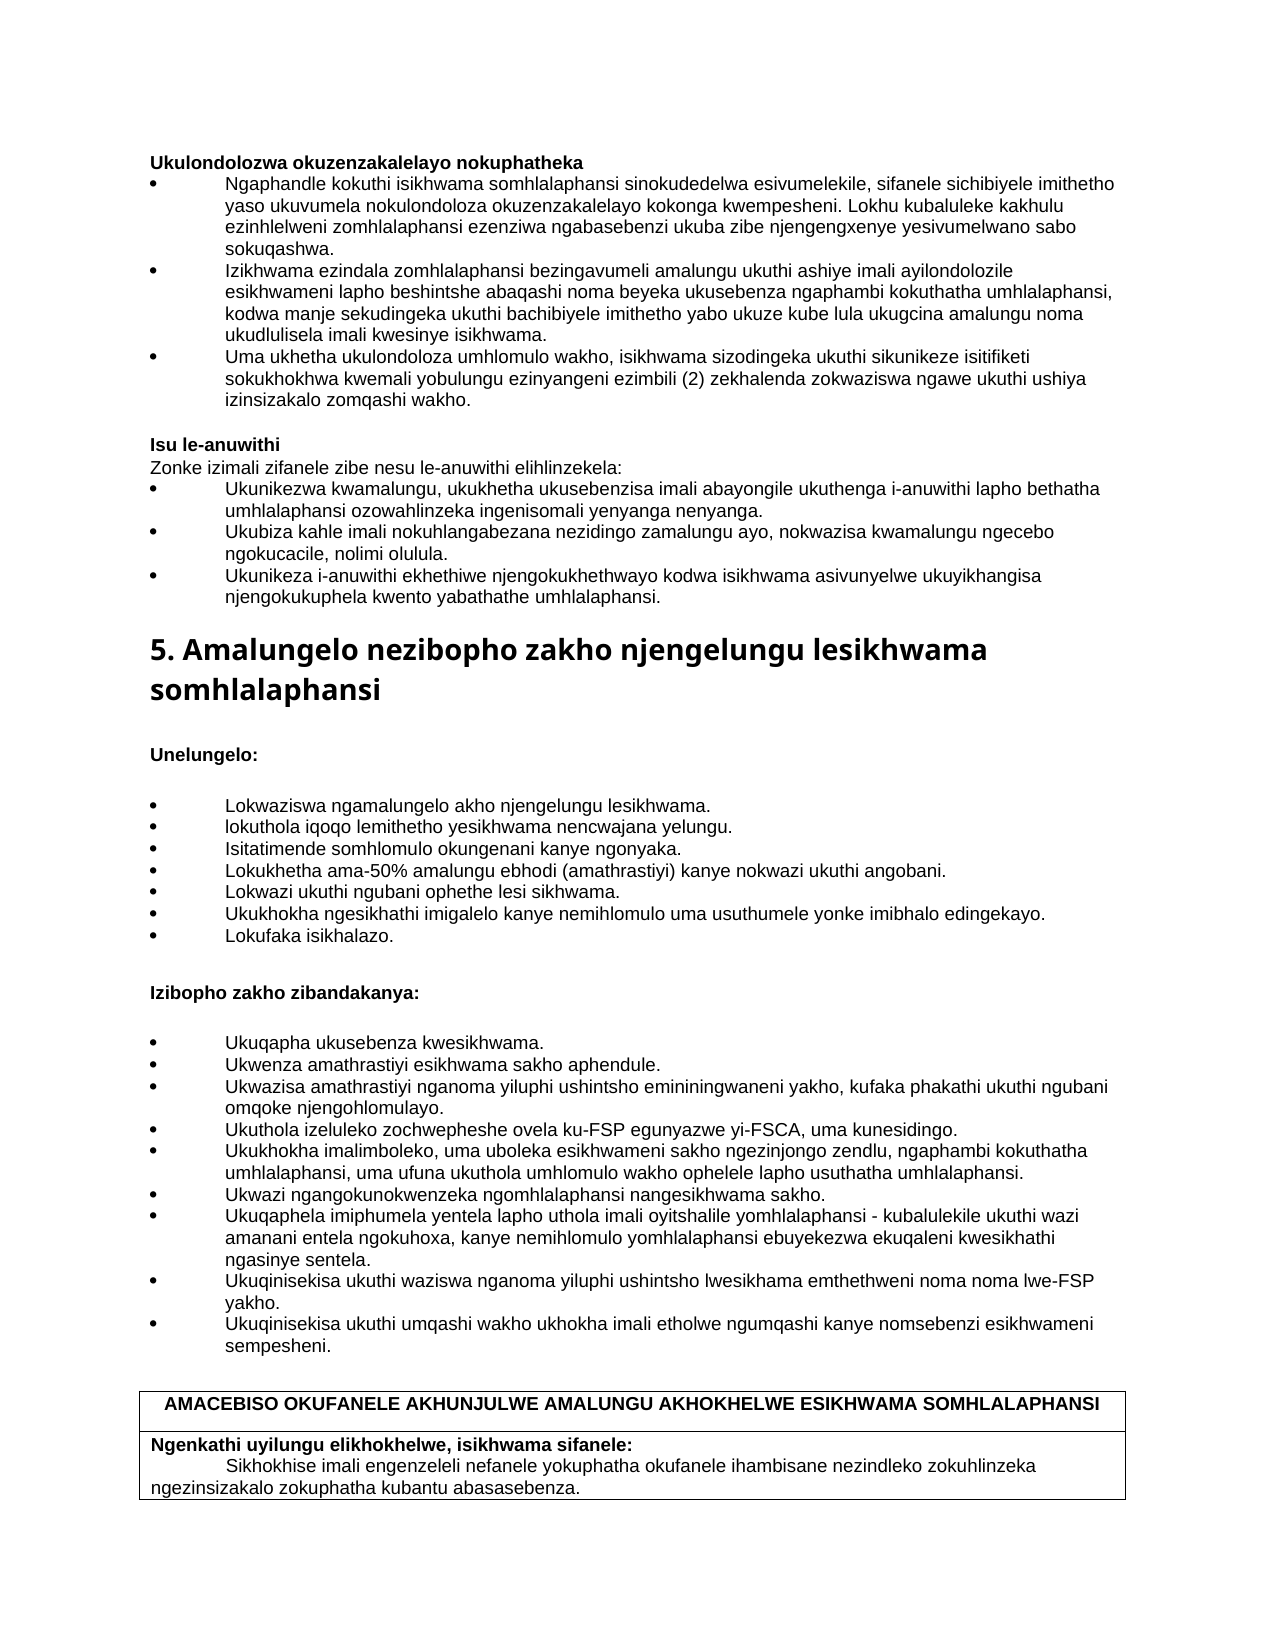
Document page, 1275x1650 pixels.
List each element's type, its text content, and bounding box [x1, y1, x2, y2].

text amanani entela ngokuhoxa, kanye nemihlomulo yomhlalaphansi ebuyekezwa ekuqaleni kwesikhathi ngasinye sentela. [225, 1227, 1125, 1270]
text 5. Amalungelo nezibopho zakho njengelungu lesikhwama somhlalaphansi [150, 629, 1125, 709]
list Uma ukhetha ukulondoloza umhlomulo wakho, isikhwama sizodingeka ukuthi sikunikeze isitifiketi sokukhokhwa kwemali yobulungu ezinyangeni ezimbili (2) zekhalenda zokwaziswa ngawe ukuthi ushiya izinsizakalo zomqashi wakho. [150, 346, 1125, 411]
text Zonke izimali zifanele zibe nesu le-anuwithi elihlinzekela: [150, 455, 1125, 478]
list Ukunikezwa kwamalungu, ukukhetha ukusebenzisa imali abayongile ukuthenga i-anuwithi lapho bethatha umhlalaphansi ozowahlinzeka ingenisomali yenyanga nenyanga. [150, 478, 1125, 521]
list Ukuthola izeluleko zochwepheshe ovela ku-FSP egunyazwe yi-FSCA, uma kunesidingo. [150, 1119, 1125, 1140]
list Lokufaka isikhalazo. [150, 924, 1125, 946]
list Ukuqapha ukusebenza kwesikhwama. [150, 1032, 1125, 1054]
list Ngaphandle kokuthi isikhwama somhlalaphansi sinokudedelwa esivumelekile, sifanele sichibiyele imithetho yaso ukuvumela nokulondoloza okuzenzakalelayo kokonga kwempesheni. Lokhu kubaluleke kakhulu ezinhlelweni zomhlalaphansi ezenziwa ngabasebenzi ukuba zibe njengengxenye yesivumelwano sabo sokuqashwa. [150, 173, 1125, 259]
list Ukubiza kahle imali nokuhlangabezana nezidingo zamalungu ayo, nokwazisa kwamalungu ngecebo ngokucacile, nolimi olulula. [150, 521, 1125, 564]
list lokuthola iqoqo lemithetho yesikhwama nencwajana yelungu. [150, 816, 1125, 838]
list Ukunikeza i-anuwithi ekhethiwe njengokukhethwayo kodwa isikhwama asivunyelwe ukuyikhangisa njengokukuphela kwento yabathathe umhlalaphansi. [150, 564, 1125, 608]
table_header AMACEBISO OKUFANELE AKHUNJULWE AMALUNGU AKHOKHELWE ESIKHWAMA SOMHLALAPHANSI [140, 1392, 1125, 1431]
list Lokwaziswa ngamalungelo akho njengelungu lesikhwama. [150, 794, 1125, 816]
text Ukulondolozwa okuzenzakalelayo nokuphatheka [150, 150, 1125, 173]
list Ukukhokha ngesikhathi imigalelo kanye nemihlomulo uma usuthumele yonke imibhalo edingekayo. [150, 903, 1125, 924]
list Ukwazi ngangokunokwenzeka ngomhlalaphansi nangesikhwama sakho. [150, 1183, 1125, 1205]
text Izibopho zakho zibandakanya: [150, 980, 1125, 1003]
text Isu le-anuwithi [150, 432, 1125, 455]
list Ukwenza amathrastiyi esikhwama sakho aphendule. [150, 1054, 1125, 1075]
list Izikhwama ezindala zomhlalaphansi bezingavumeli amalungu ukuthi ashiye imali ayilondolozile esikhwameni lapho beshintshe abaqashi noma beyeka ukusebenza ngaphambi kokuthatha umhlalaphansi, kodwa manje sekudingeka ukuthi bachibiyele imithetho yabo ukuze kube lula ukugcina amalungu noma ukudlulisela imali kwesinye isikhwama. [150, 259, 1125, 346]
list Ukuqaphela imiphumela yentela lapho uthola imali oyitshalile yomhlalaphansi - kubalulekile ukuthi wazi [150, 1205, 1125, 1227]
list Ukuqinisekisa ukuthi waziswa nganoma yiluphi ushintsho lwesikhama emthethweni noma noma lwe-FSP yakho. [150, 1270, 1125, 1313]
list Isitatimende somhlomulo okungenani kanye ngonyaka. [150, 838, 1125, 859]
list Ukukhokha imalimboleko, uma uboleka esikhwameni sakho ngezinjongo zendlu, ngaphambi kokuthatha umhlalaphansi, uma ufuna ukuthola umhlomulo wakho ophelele lapho usuthatha umhlalaphansi. [150, 1140, 1125, 1183]
list Ukwazisa amathrastiyi nganoma yiluphi ushintsho emininingwaneni yakho, kufaka phakathi ukuthi ngubani omqoke njengohlomulayo. [150, 1075, 1125, 1119]
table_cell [140, 1432, 1125, 1498]
text Unelungelo: [150, 743, 1125, 766]
list Lokwazi ukuthi ngubani ophethe lesi sikhwama. [150, 881, 1125, 903]
list Lokukhetha ama-50% amalungu ebhodi (amathrastiyi) kanye nokwazi ukuthi angobani. [150, 859, 1125, 881]
list Ukuqinisekisa ukuthi umqashi wakho ukhokha imali etholwe ngumqashi kanye nomsebenzi esikhwameni sempesheni. [150, 1313, 1125, 1356]
